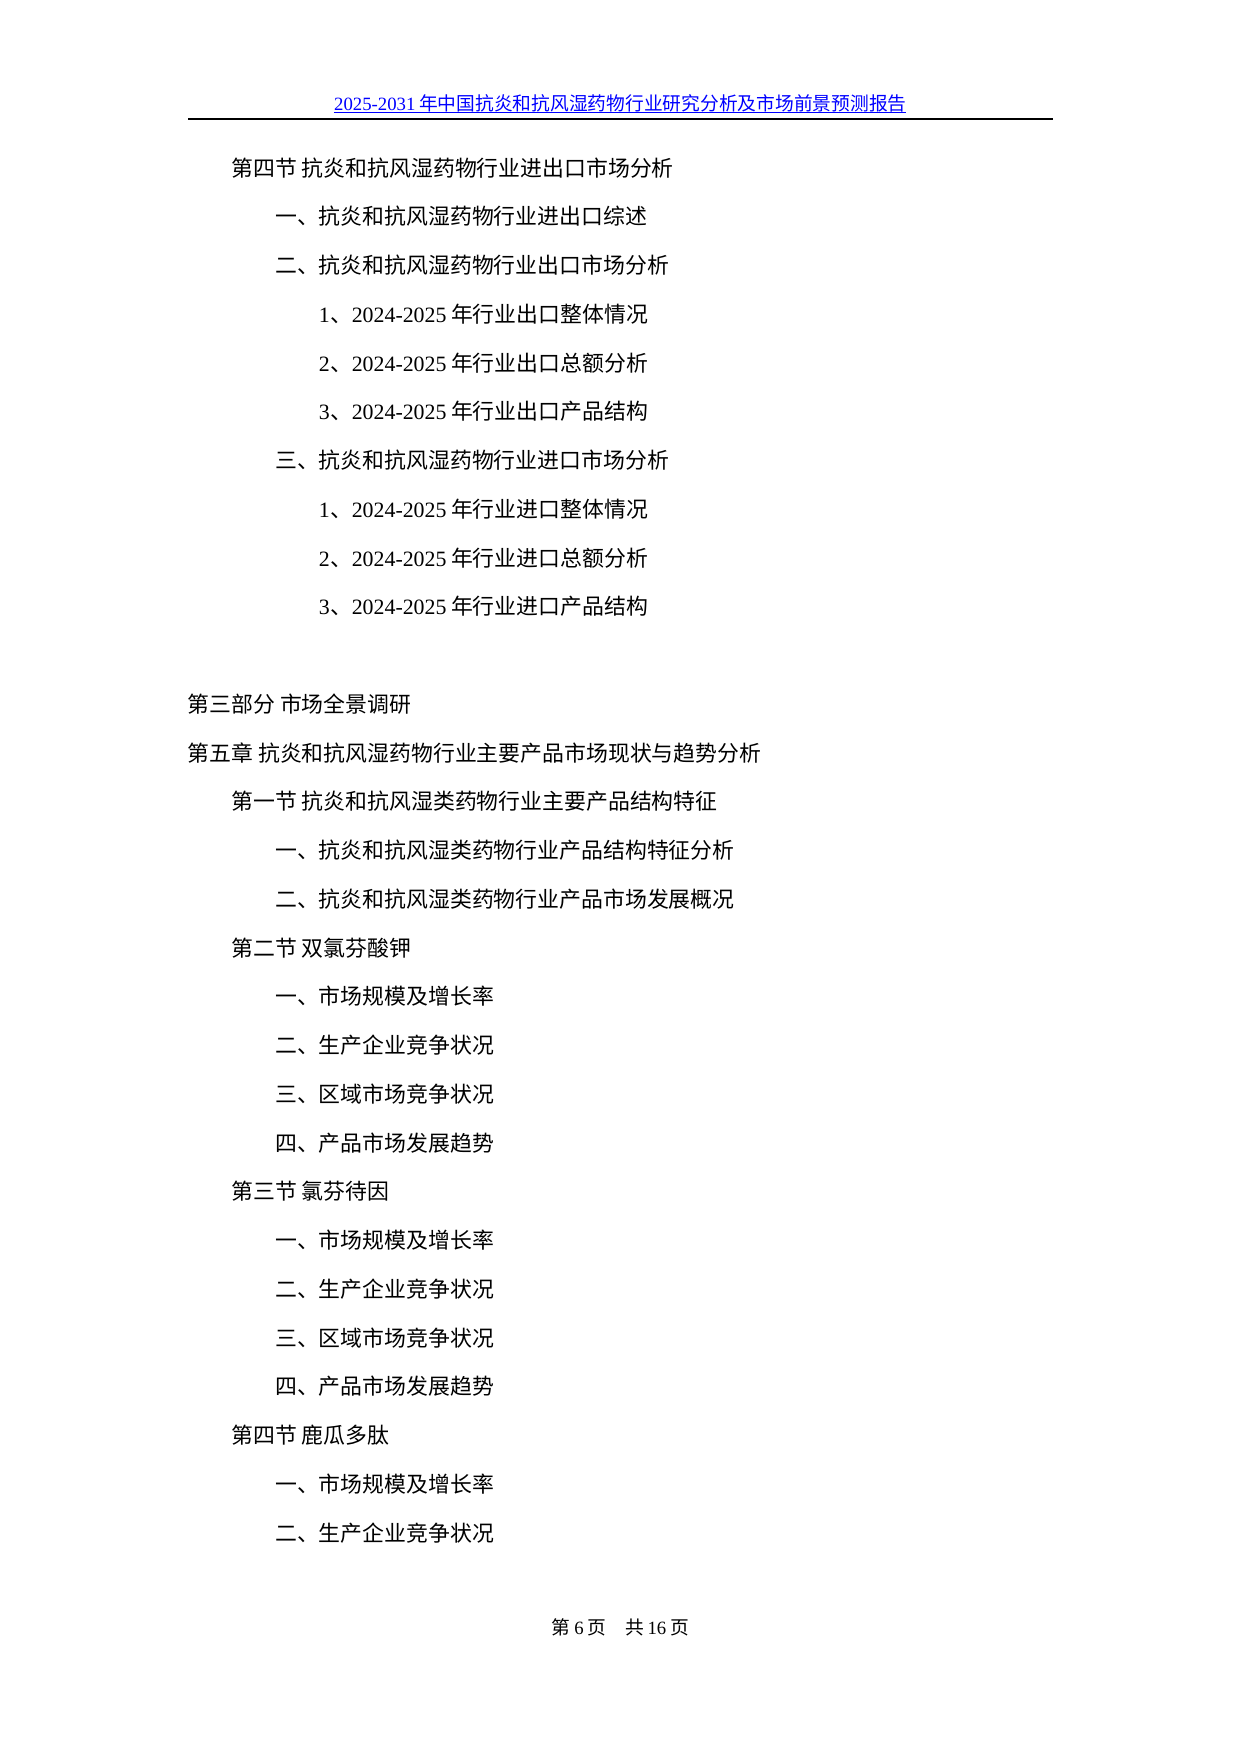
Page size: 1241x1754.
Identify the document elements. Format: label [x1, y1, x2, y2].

text [187, 150, 1053, 1548]
